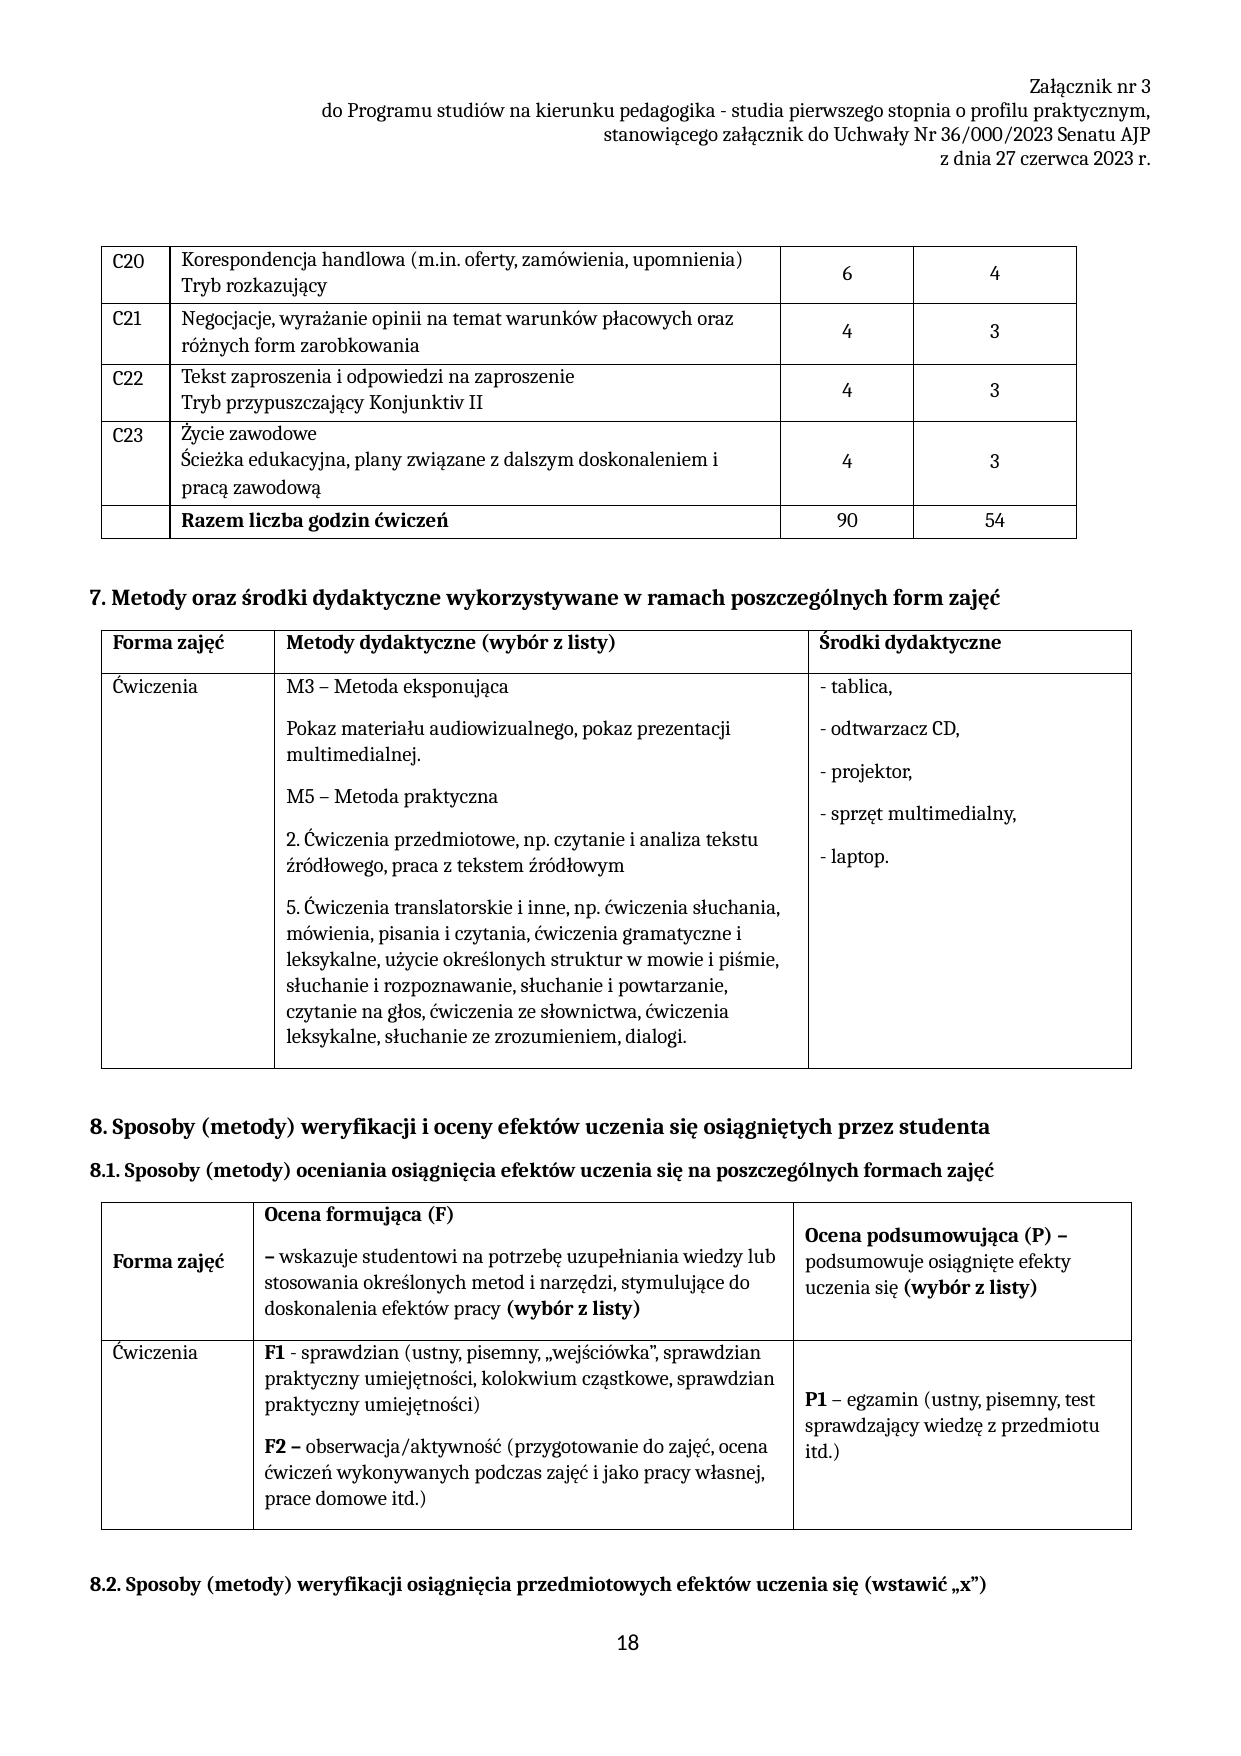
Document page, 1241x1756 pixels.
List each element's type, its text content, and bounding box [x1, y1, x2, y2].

table_cell C23 [102, 422, 169, 505]
table_header Ocena podsumowująca (P) – podsumowuje osiągnięte efekty uczenia się (wybór z listy) [794, 1203, 1131, 1339]
table_cell - tablica, - odtwarzacz CD, - projektor, - sprzęt multimedialny, - laptop. [809, 674, 1131, 1068]
table_cell Razem liczba godzin ćwiczeń [171, 506, 780, 538]
table_cell Korespondencja handlowa (m.in. oferty, zamówienia, upomnienia) Tryb rozkazujący [171, 247, 780, 303]
table_cell 4 [781, 365, 913, 421]
table_header Metody dydaktyczne (wybór z listy) [275, 631, 808, 673]
table_cell Życie zawodowe Ścieżka edukacyjna, plany związane z dalszym doskonaleniem i pracą zawodową [171, 422, 780, 505]
table_cell [102, 506, 169, 538]
table_cell C21 [102, 304, 169, 364]
table_cell 3 [914, 422, 1076, 505]
table_cell Tekst zaproszenia i odpowiedzi na zaproszenie Tryb przypuszczający Konjunktiv II [171, 365, 780, 421]
table_cell C22 [102, 365, 169, 421]
table_cell M3 – Metoda eksponująca Pokaz materiału audiowizualnego, pokaz prezentacji multimedialnej. M5 – Metoda praktyczna 2. Ćwiczenia przedmiotowe, np. czytanie i analiza tekstu źródłowego, praca z tekstem źródłowym 5. Ćwiczenia translatorskie i inne, np. ćwiczenia słuchania, mówienia, pisania i czytania, ćwiczenia gramatyczne i leksykalne, użycie określonych struktur w mowie i piśmie, słuchanie i rozpoznawanie, słuchanie i powtarzanie, czytanie na głos, ćwiczenia ze słownictwa, ćwiczenia leksykalne, słuchanie ze zrozumieniem, dialogi. [275, 674, 808, 1068]
table_header Forma zajęć [102, 1203, 253, 1339]
text 8.1. Sposoby (metody) oceniania osiągnięcia efektów uczenia się na poszczególnych formach zajęć [89, 1159, 1151, 1183]
table_cell P1 – egzamin (ustny, pisemny, test sprawdzający wiedzę z przedmiotu itd.) [794, 1341, 1131, 1529]
table_cell 4 [781, 422, 913, 505]
table_cell Negocjacje, wyrażanie opinii na temat warunków płacowych oraz różnych form zarobkowania [171, 304, 780, 364]
table_cell 90 [781, 506, 913, 538]
table_header Forma zajęć [102, 631, 274, 673]
table_header Ocena formująca (F) – wskazuje studentowi na potrzebę uzupełniania wiedzy lub stosowania określonych metod i narzędzi, stymulujące do doskonalenia efektów pracy (wybór z listy) [254, 1203, 793, 1339]
table_cell 3 [914, 365, 1076, 421]
text 8.2. Sposoby (metody) weryfikacji osiągnięcia przedmiotowych efektów uczenia się (wstawić „x”) [89, 1573, 1151, 1597]
table_cell 3 [914, 304, 1076, 364]
table_cell 6 [781, 247, 913, 303]
table_cell F1 - sprawdzian (ustny, pisemny, „wejściówka”, sprawdzian praktyczny umiejętności, kolokwium cząstkowe, sprawdzian praktyczny umiejętności) F2 – obserwacja/aktywność (przygotowanie do zajęć, ocena ćwiczeń wykonywanych podczas zajęć i jako pracy własnej, prace domowe itd.) [254, 1341, 793, 1529]
table_cell Ćwiczenia [102, 674, 274, 1068]
table_cell 54 [914, 506, 1076, 538]
table_cell 4 [914, 247, 1076, 303]
table_cell Ćwiczenia [102, 1341, 253, 1529]
text 7. Metody oraz środki dydaktyczne wykorzystywane w ramach poszczególnych form zajęć [89, 584, 1151, 611]
table_cell C20 [102, 247, 169, 303]
table_cell 4 [781, 304, 913, 364]
table_header Środki dydaktyczne [809, 631, 1131, 673]
text 8. Sposoby (metody) weryfikacji i oceny efektów uczenia się osiągniętych przez studenta [89, 1114, 1151, 1140]
